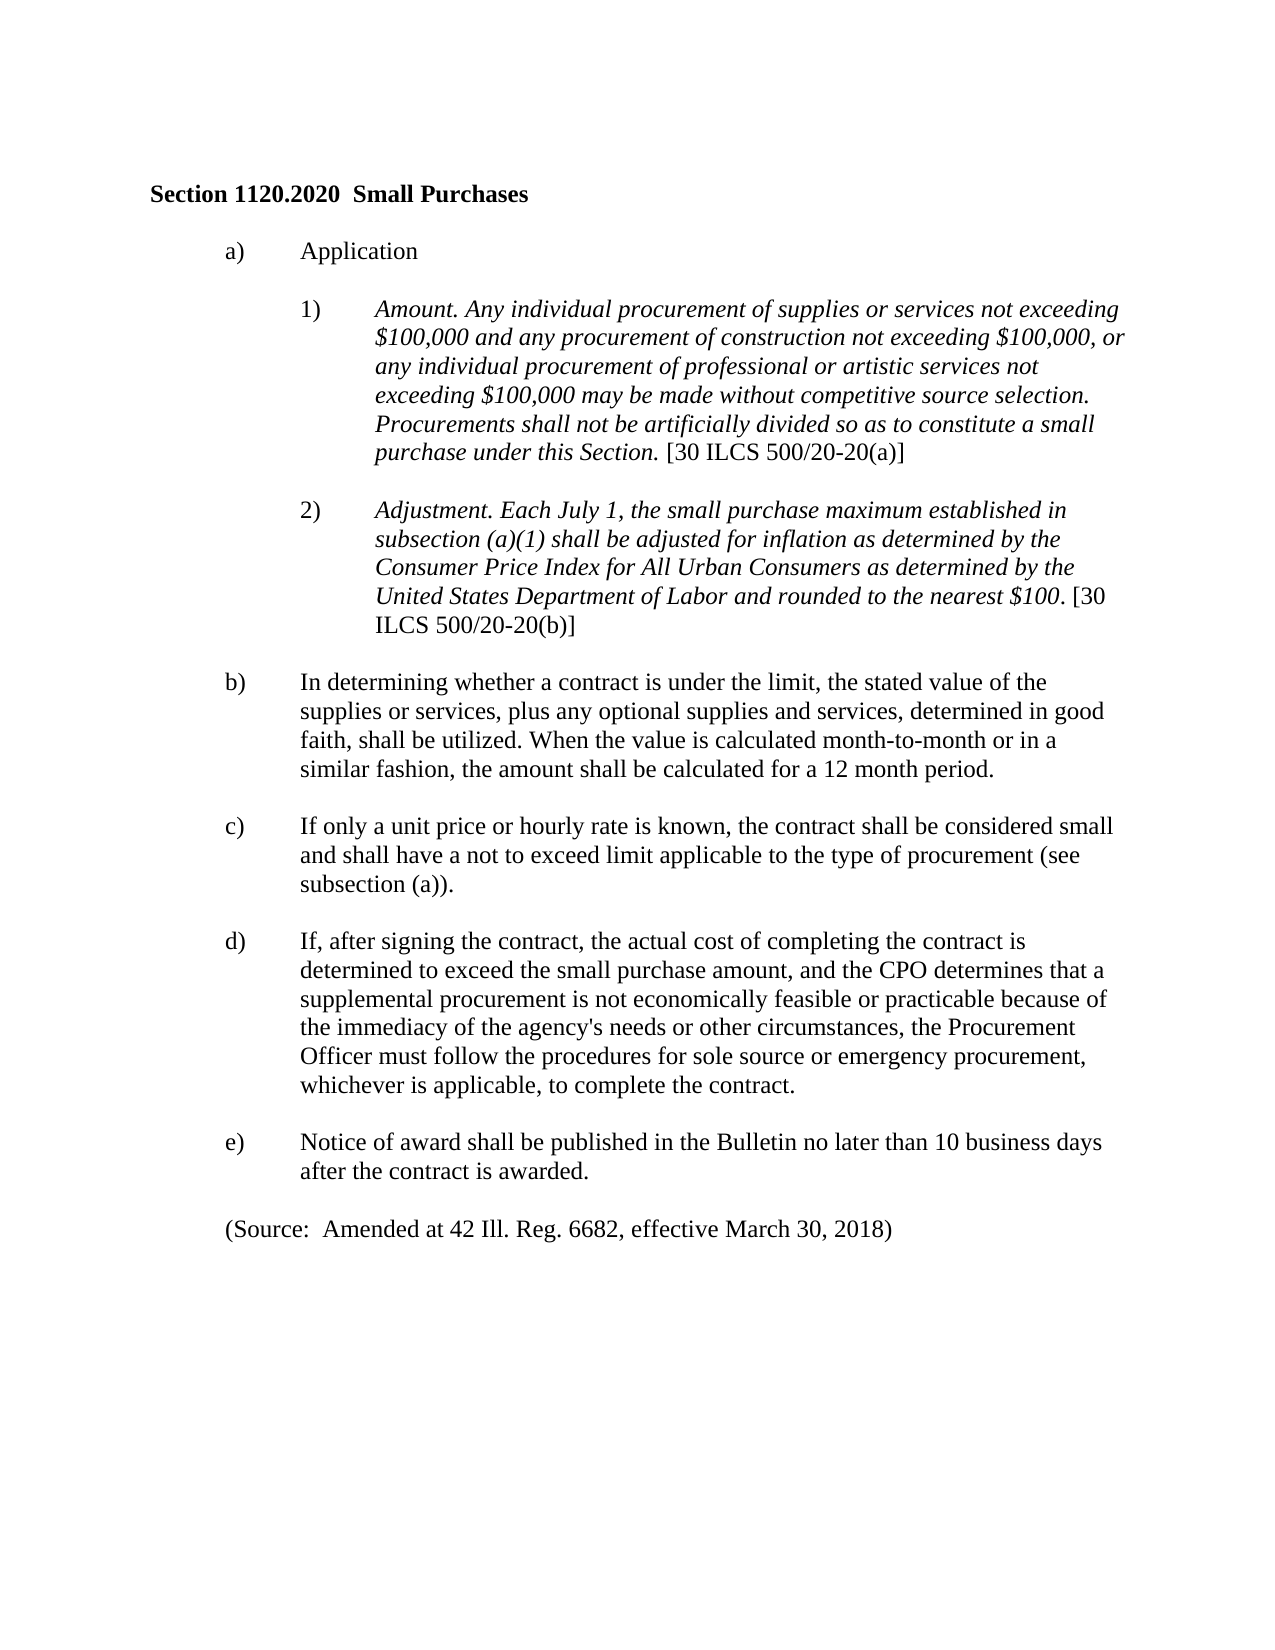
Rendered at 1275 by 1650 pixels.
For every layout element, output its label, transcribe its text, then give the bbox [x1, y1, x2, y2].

text a) Application [150, 236, 1125, 265]
text (Source: Amended at 42 Ill. Reg. 6682, effective March 30, 2018) [225, 1214, 1125, 1242]
text 1) Amount. Any individual procurement of supplies or services not exceeding $100,000 and any procurement of construction not exceeding $100,000, or any individual procurement of professional or artistic services not exceeding $100,000 may be made without competitive source selection. Procurements shall not be artificially divided so as to constitute a small purchase under this Section. [30 ILCS 500/20-20(a)] [300, 294, 1125, 466]
text d) If, after signing the contract, the actual cost of completing the contract is determined to exceed the small purchase amount, and the CPO determines that a supplemental procurement is not economically feasible or practicable because of the immediacy of the agency's needs or other circumstances, the Procurement Officer must follow the procedures for sole source or emergency procurement, whichever is applicable, to complete the contract. [225, 926, 1125, 1099]
text 2) Adjustment. Each July 1, the small purchase maximum established in subsection (a)(1) shall be adjusted for inflation as determined by the Consumer Price Index for All Urban Consumers as determined by the United States Department of Labor and rounded to the nearest $100. [30 ILCS 500/20-20(b)] [300, 495, 1125, 639]
text b) In determining whether a contract is under the limit, the stated value of the supplies or services, plus any optional supplies and services, determined in good faith, shall be utilized. When the value is calculated month-to-month or in a similar fashion, the amount shall be calculated for a 12 month period. [225, 667, 1125, 782]
text e) Notice of award shall be published in the Bulletin no later than 10 business days after the contract is awarded. [225, 1127, 1125, 1185]
text Section 1120.2020 Small Purchases [150, 179, 1125, 207]
text c) If only a unit price or hourly rate is known, the contract shall be considered small and shall have a not to exceed limit applicable to the type of procurement (see subsection (a)). [225, 811, 1125, 897]
